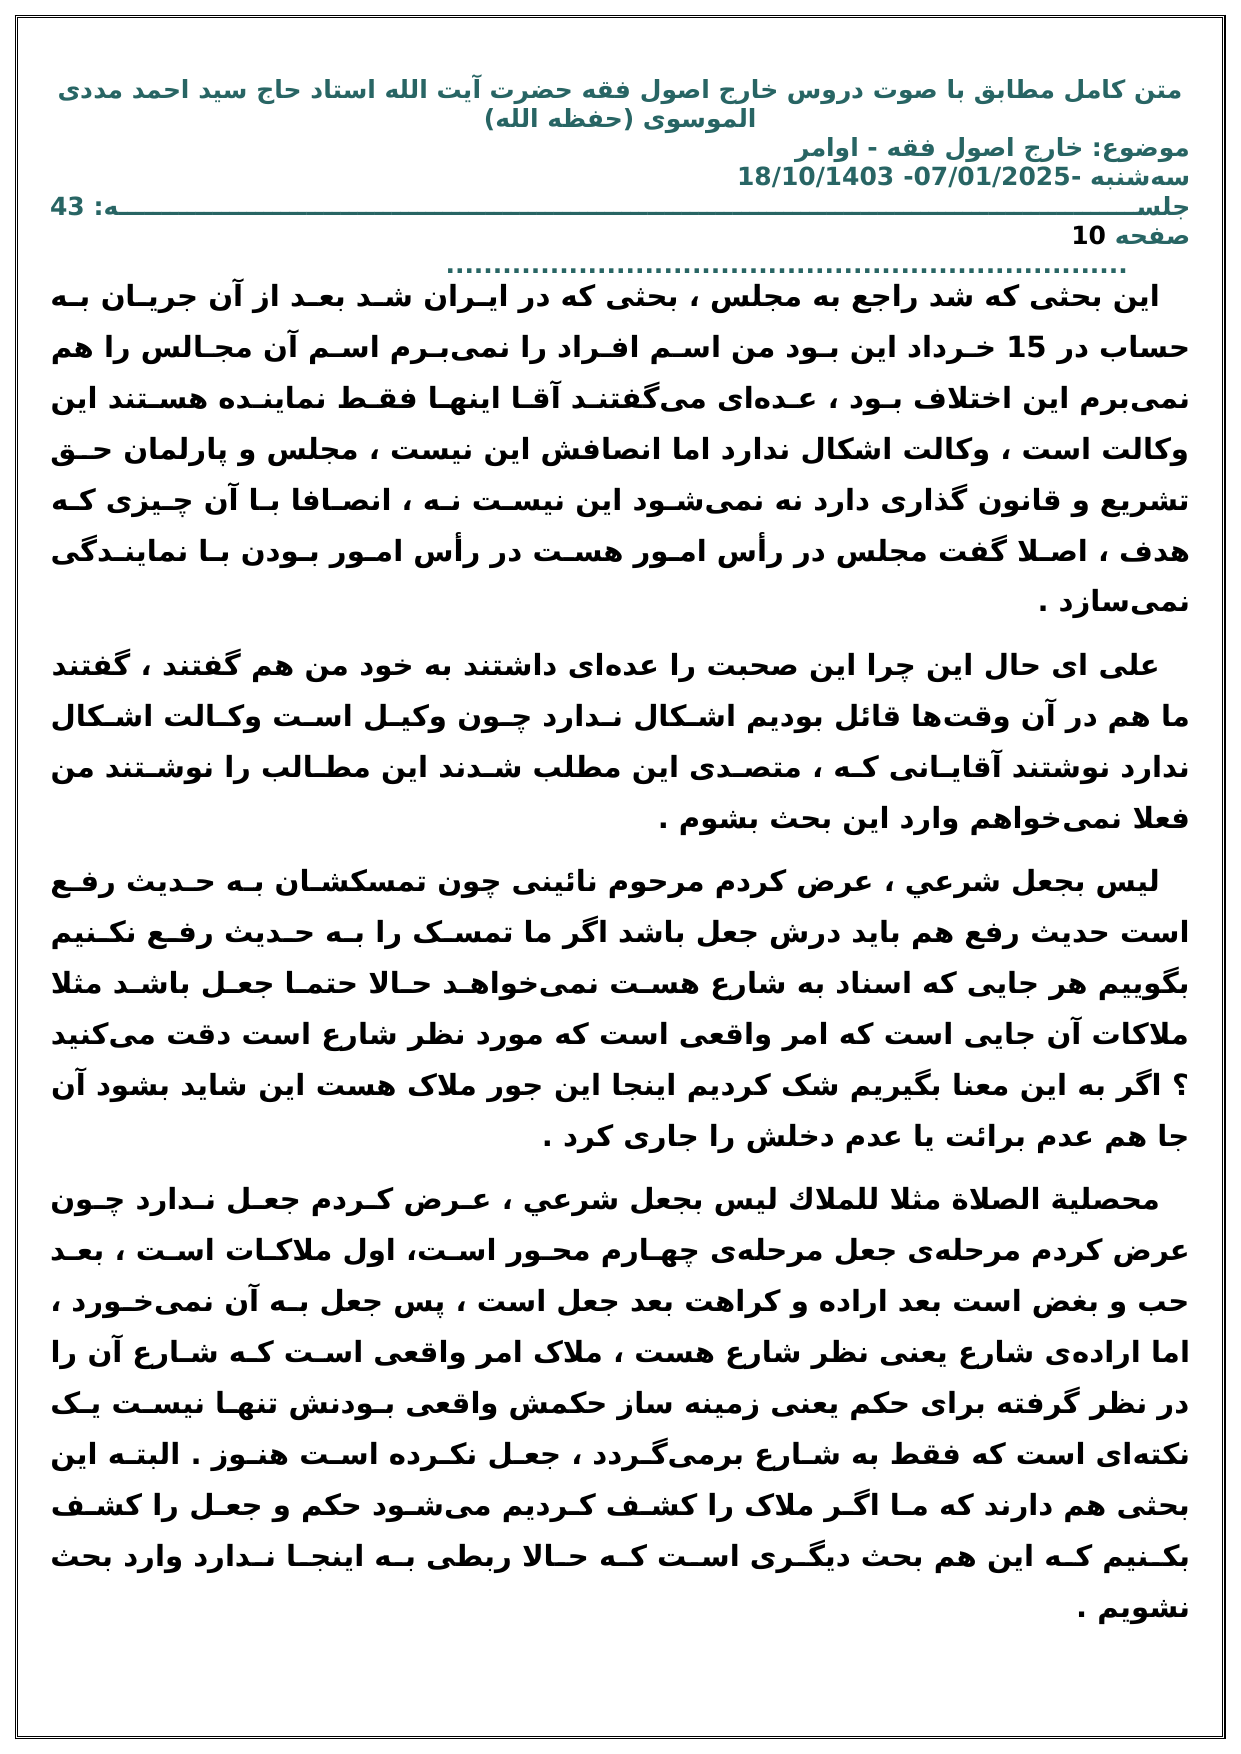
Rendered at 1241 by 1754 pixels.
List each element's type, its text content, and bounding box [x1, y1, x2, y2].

text محصلية الصلاة مثلا للملاك ليس بجعل شرعي ، عرض کردم جعل ندارد چون عرض کردم مرحله‌ی جعل مرحله‌ی چهارم محور است، اول ملاکات است ، بعد حب و بغض است بعد اراده و کراهت بعد جعل است ، پس جعل به آن نمی‌خورد ، اما اراده‌ی شارع یعنی نظر شارع هست ، ملاک امر واقعی است که شارع آن را در نظر گرفته برای حکم یعنی زمینه ساز حکمش واقعی بودنش تنها نیست یک نکته‌ای است که فقط به شارع برمی‌گردد ، جعل نکرده است هنوز . البته این بحثی هم دارند که ما اگر ملاک را کشف کردیم می‌شود حکم و جعل را کشف بکنیم که این هم بحث دیگری است که حالا ربطی به اینجا ندارد وارد بحث نشویم . [50, 1183, 1190, 1624]
text این بحثی که شد راجع به مجلس ، بحثی که در ایران شد بعد از آن جریان به حساب در 15 خرداد این بود من اسم افراد را نمی‌برم اسم آن مجالس را هم نمی‌برم این اختلاف بود ، عده‌ای می‌گفتند آقا اینها فقط نماینده هستند این وکالت است ، وکالت اشکال ندارد اما انصافش این نیست ، مجلس و پارلمان حق تشریع و قانون گذاری دارد نه نمی‌شود این نیست نه ، انصافا با آن چیزی که هدف ، اصلا گفت مجلس در رأس امور هست در رأس امور بودن با نمایندگی نمی‌سازد . [50, 279, 1190, 619]
text علی ای حال این چرا این صحبت را عده‌ای داشتند به خود من هم گفتند ، گفتند ما هم در آن وقت‌ها قائل بودیم اشکال ندارد چون وکیل است وکالت اشکال ندارد نوشتند آقایانی که ، متصدی این مطلب شدند این مطالب را نوشتند من فعلا نمی‌خواهم وارد این بحث بشوم . [50, 648, 1190, 835]
text ليس بجعل شرعي ، عرض کردم مرحوم نائینی چون تمسکشان به حدیث رفع است حدیث رفع هم باید درش جعل باشد اگر ما تمسک را به حدیث رفع نکنیم بگوییم هر جایی که اسناد به شارع هست نمی‌خواهد حالا حتما جعل باشد مثلا ملاکات آن جایی است که امر واقعی است که مورد نظر شارع است دقت می‌کنید ؟ اگر به این معنا بگیریم شک کردیم اینجا این جور ملاک هست این شاید بشود آن جا هم عدم برائت یا عدم دخلش را جاری کرد . [50, 864, 1190, 1153]
